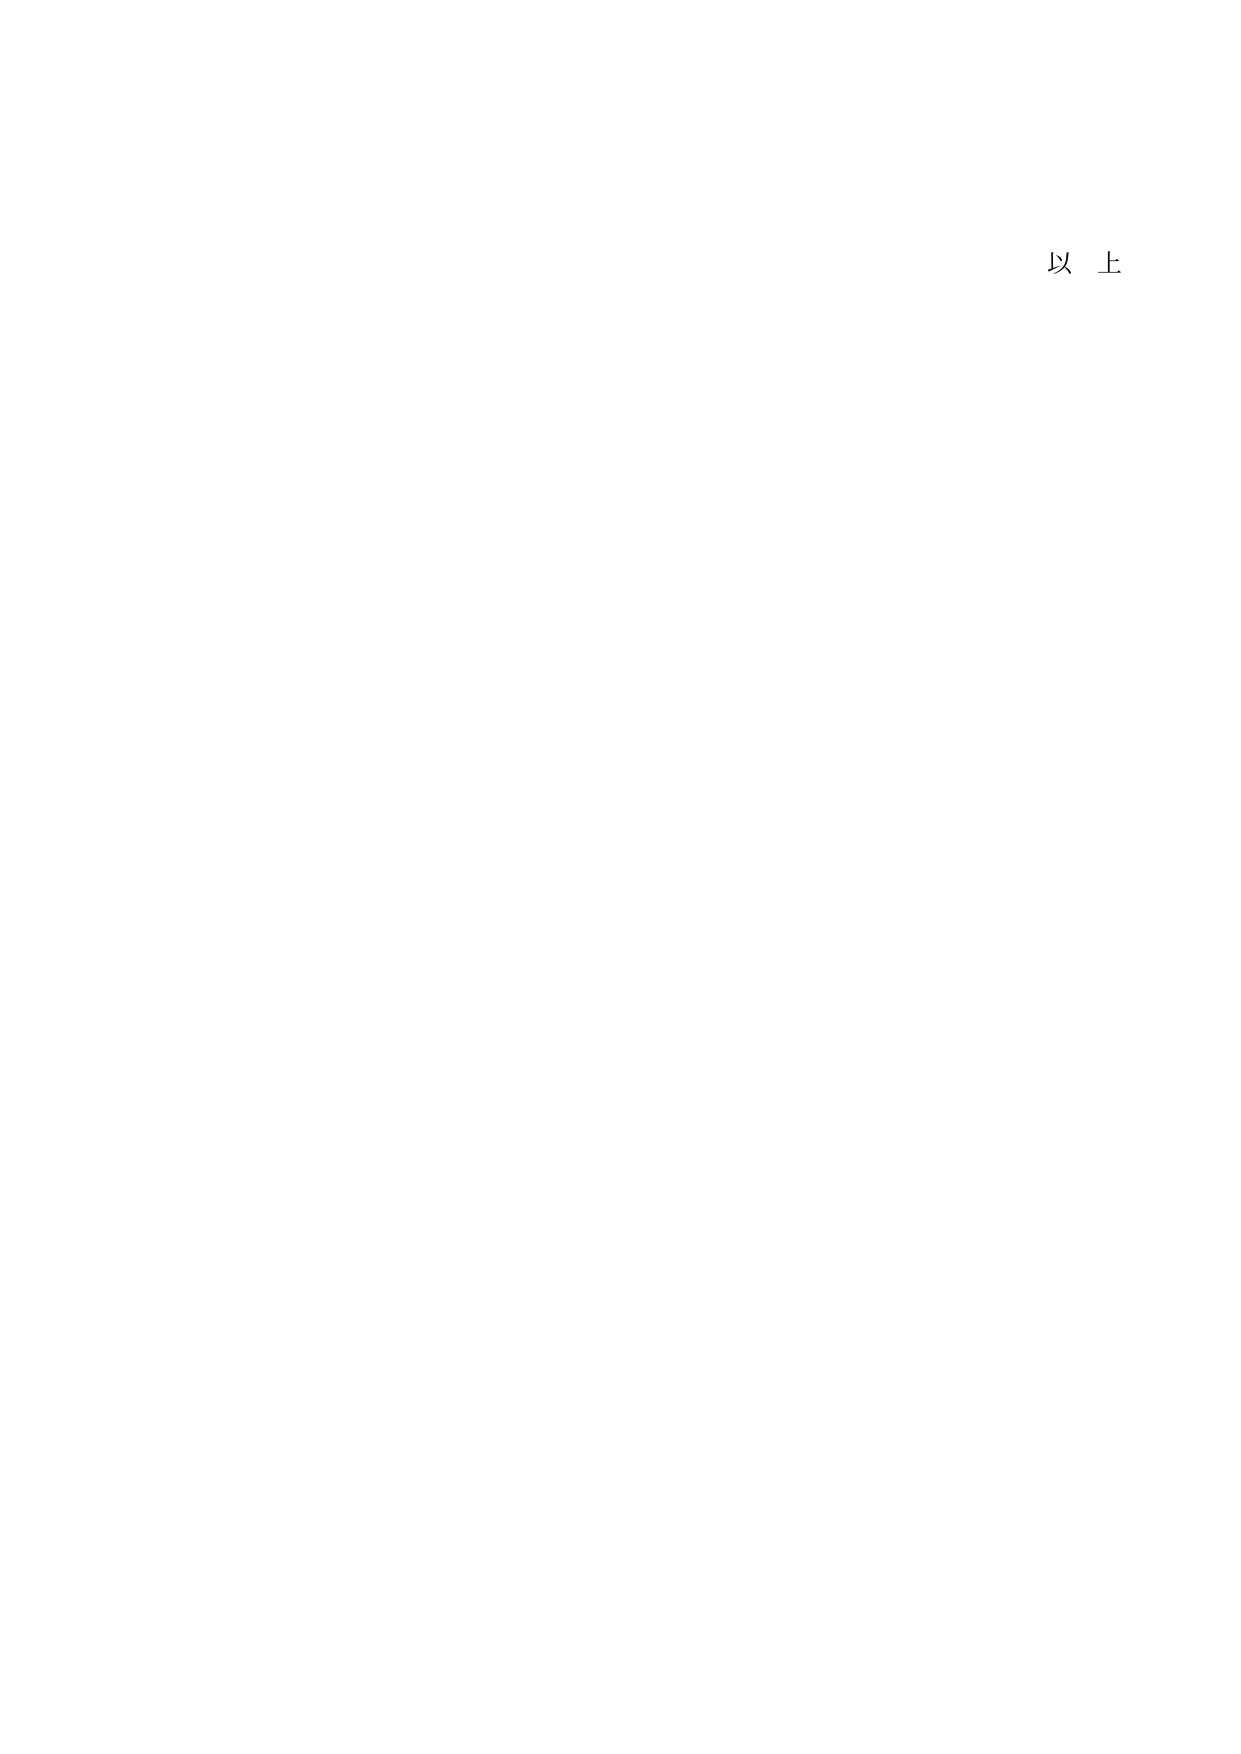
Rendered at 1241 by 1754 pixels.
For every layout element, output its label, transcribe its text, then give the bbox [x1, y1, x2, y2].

text 以 上 [118, 243, 1122, 280]
